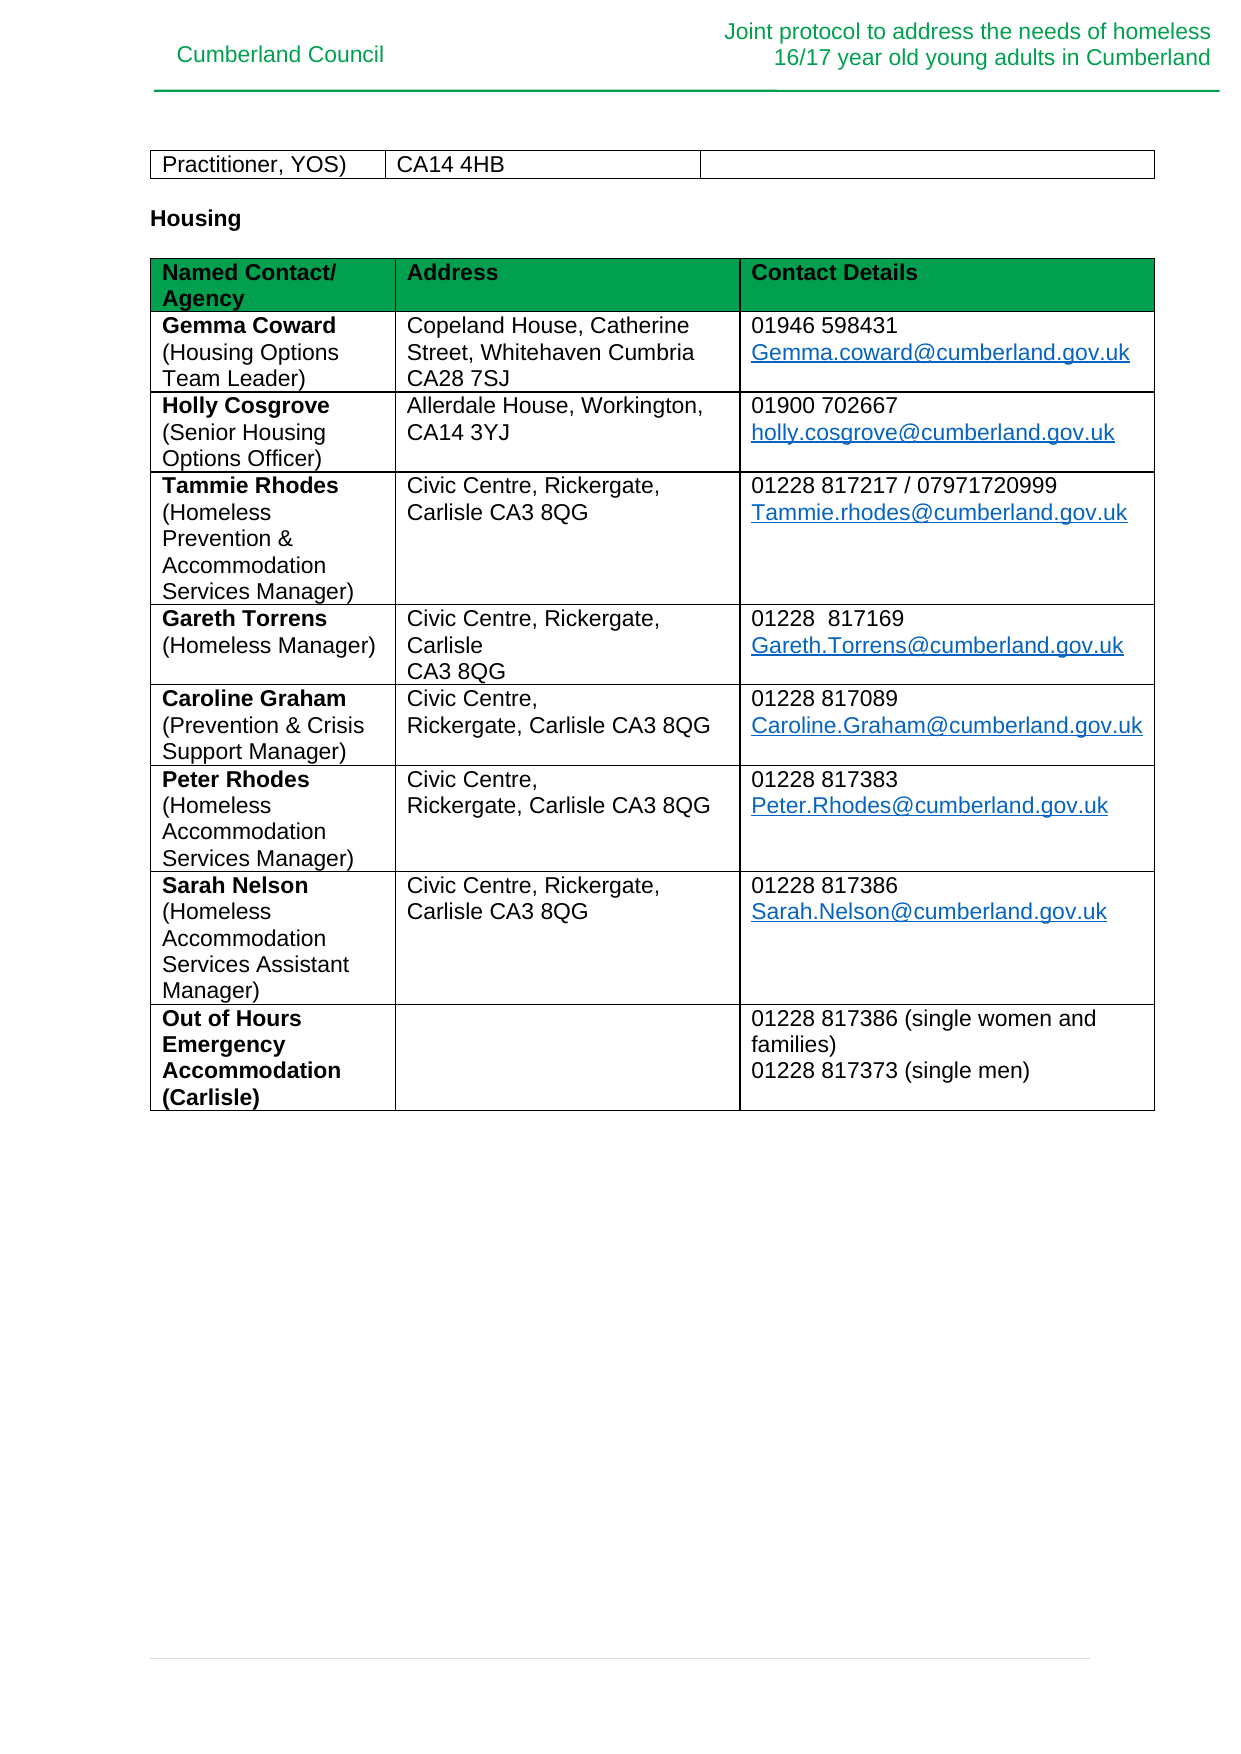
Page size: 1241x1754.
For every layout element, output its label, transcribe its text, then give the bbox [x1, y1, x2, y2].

table_cell 01228 817089 Caroline.Graham@cumberland.gov.uk [741, 685, 1154, 764]
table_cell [151, 151, 385, 177]
text Housing [150, 205, 1090, 231]
table_cell 01900 702667 holly.cosgrove@cumberland.gov.uk [741, 393, 1154, 471]
table_cell Caroline Graham (Prevention & Crisis Support Manager) [151, 685, 395, 764]
table_header Address [396, 259, 739, 311]
table_cell Peter Rhodes (Homeless Accommodation Services Manager) [151, 766, 395, 871]
table_header Named Contact/ Agency [151, 259, 395, 311]
table_cell Civic Centre, Rickergate, Carlisle CA3 8QG [396, 685, 739, 764]
table_cell Civic Centre, Rickergate, Carlisle CA3 8QG [396, 872, 739, 1004]
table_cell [701, 151, 1154, 177]
table_header Contact Details [741, 259, 1154, 311]
table_cell Copeland House, Catherine Street, Whitehaven Cumbria CA28 7SJ [396, 312, 739, 391]
table_cell 01228 817217 / 07971720999 Tammie.rhodes@cumberland.gov.uk [741, 473, 1154, 604]
table_cell Civic Centre, Rickergate, Carlisle CA3 8QG [396, 605, 739, 684]
table_cell Allerdale House, Workington, CA14 3YJ [396, 393, 739, 471]
table_cell 01228 817386 Sarah.Nelson@cumberland.gov.uk [741, 872, 1154, 1004]
table_cell [396, 1005, 739, 1110]
table_cell Sarah Nelson (Homeless Accommodation Services Assistant Manager) [151, 872, 395, 1004]
table_cell 01228 817169 Gareth.Torrens@cumberland.gov.uk [741, 605, 1154, 684]
table_cell Gareth Torrens (Homeless Manager) [151, 605, 395, 684]
table_cell Tammie Rhodes (Homeless Prevention & Accommodation Services Manager) [151, 473, 395, 604]
table_cell Gemma Coward (Housing Options Team Leader) [151, 312, 395, 391]
table_cell 01228 817386 (single women and families) 01228 817373 (single men) [741, 1005, 1154, 1110]
table_cell 01946 598431 Gemma.coward@cumberland.gov.uk [741, 312, 1154, 391]
table_cell 01228 817383 Peter.Rhodes@cumberland.gov.uk [741, 766, 1154, 871]
table_cell Holly Cosgrove (Senior Housing Options Officer) [151, 393, 395, 471]
table_cell Civic Centre, Rickergate, Carlisle CA3 8QG [396, 766, 739, 871]
table_cell Civic Centre, Rickergate, Carlisle CA3 8QG [396, 473, 739, 604]
table_cell Out of Hours Emergency Accommodation (Carlisle) [151, 1005, 395, 1110]
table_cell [386, 151, 700, 177]
